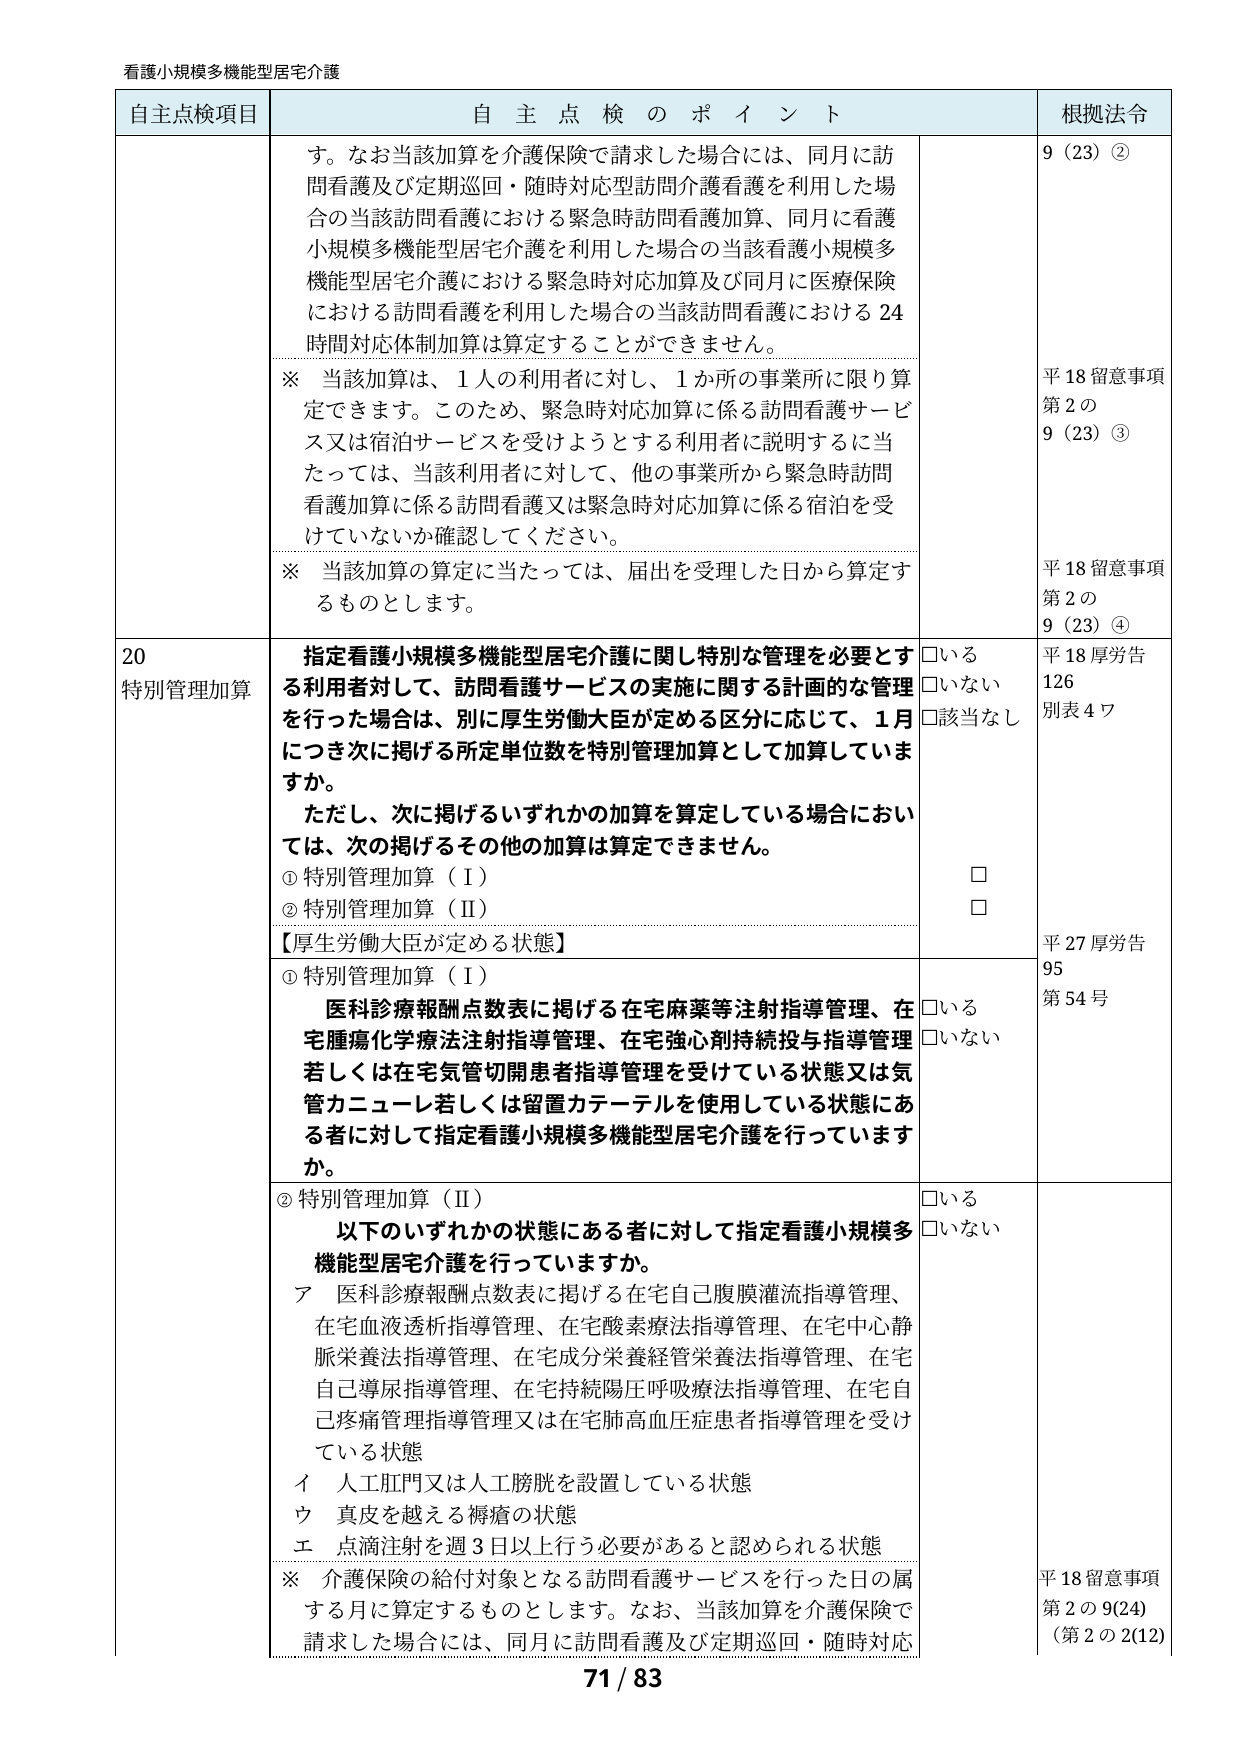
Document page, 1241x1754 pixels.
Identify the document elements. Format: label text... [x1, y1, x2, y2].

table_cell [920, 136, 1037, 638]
table_header 根拠法令 [1038, 90, 1171, 134]
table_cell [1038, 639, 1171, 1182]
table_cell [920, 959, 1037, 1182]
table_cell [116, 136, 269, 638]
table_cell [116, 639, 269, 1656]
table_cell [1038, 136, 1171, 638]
table_header 自 主 点 検 の ポ イ ン ト [271, 90, 1037, 134]
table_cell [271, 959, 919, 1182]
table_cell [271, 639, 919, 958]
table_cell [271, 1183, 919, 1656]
table_header 自主点検項目 [116, 90, 269, 134]
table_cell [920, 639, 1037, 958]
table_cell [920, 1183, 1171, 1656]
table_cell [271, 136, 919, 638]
